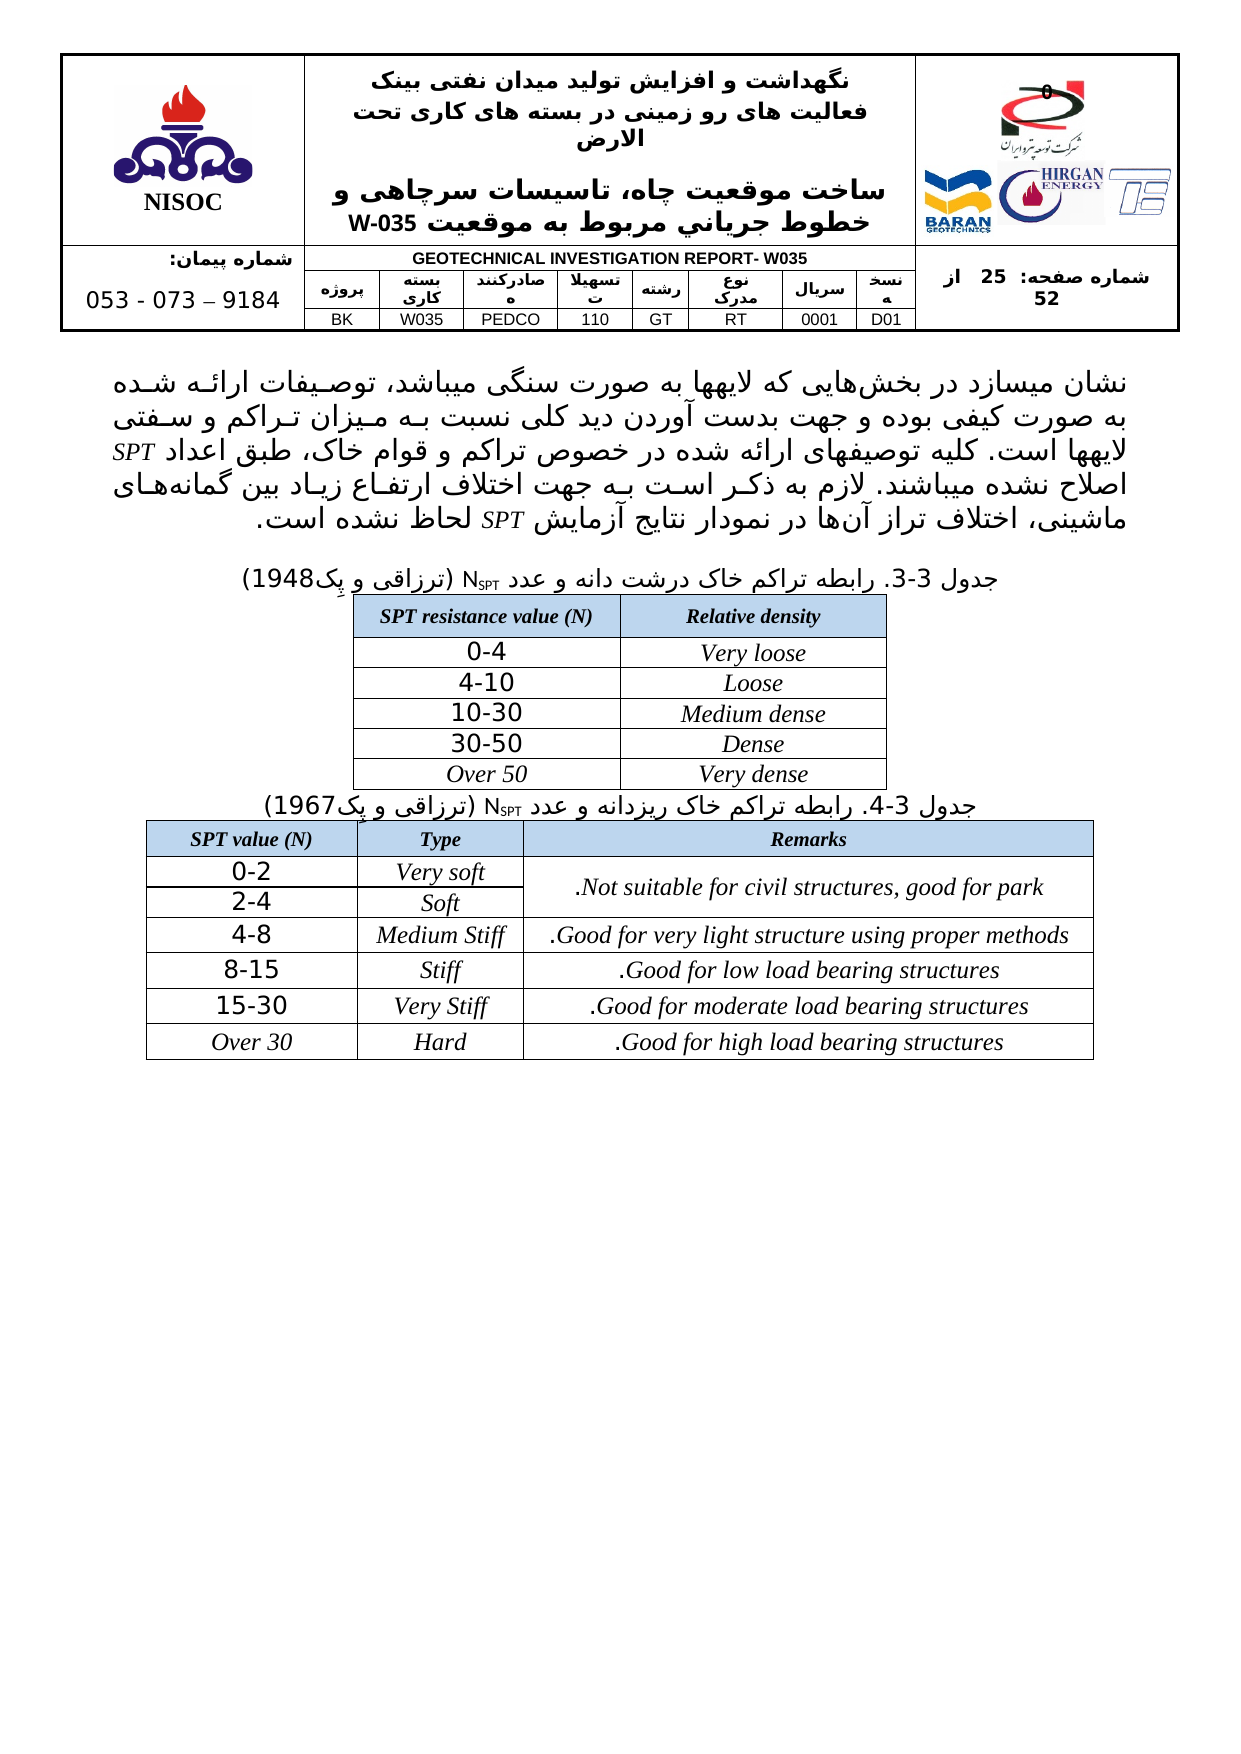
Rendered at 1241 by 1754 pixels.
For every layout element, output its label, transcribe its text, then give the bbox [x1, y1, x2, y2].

table_cell Medium Stiff [358, 918, 523, 952]
picture [997, 80, 1106, 225]
table_cell Stiff [358, 953, 523, 987]
table_cell 4-10 [354, 668, 620, 698]
table_cell 30-50 [354, 729, 620, 758]
table_cell Soft [358, 888, 523, 917]
table_cell 15-30 [147, 989, 357, 1023]
table_cell Good for very light structure using proper methods. [524, 918, 1093, 952]
table_cell 8-15 [147, 953, 357, 987]
table_cell 4-8 [147, 918, 357, 952]
table_cell Very loose [621, 638, 886, 667]
table_cell 0-2 [147, 857, 357, 886]
table_header SPT value (N) [147, 821, 357, 856]
table_cell Dense [621, 729, 886, 758]
table_cell 10-30 [354, 699, 620, 728]
table_cell Hard [358, 1024, 523, 1059]
table_cell Good for moderate load bearing structures. [524, 989, 1093, 1023]
picture [113, 85, 253, 187]
table_cell Good for high load bearing structures. [524, 1024, 1093, 1059]
table_cell Not suitable for civil structures, good for park. [524, 857, 1093, 917]
table_cell Good for low load bearing structures. [524, 953, 1093, 987]
table_cell 0-4 [354, 638, 620, 667]
table_cell Medium dense [621, 699, 886, 728]
table_header SPT resistance value (N) [354, 595, 620, 637]
table_header Relative density [621, 595, 886, 637]
table_cell Very dense [621, 759, 886, 789]
table_cell Very Stiff [358, 989, 523, 1023]
table_cell Very soft [358, 857, 523, 886]
table_cell 2-4 [147, 888, 357, 917]
table_cell Over 30 [147, 1024, 357, 1059]
table_cell Loose [621, 668, 886, 698]
text جدول 3-3. رابطه تراکم خاک درشت دانه و عدد NSPT (ترزاقی و پِک1948) [112, 564, 1128, 594]
table_header Type [358, 821, 523, 856]
picture [921, 165, 994, 237]
table_cell Over 50 [354, 759, 620, 789]
table_header Remarks [524, 821, 1093, 856]
text جدول 3-4. رابطه تراکم خاک ریزدانه و عدد NSPT (ترزاقی و پِک1967) [112, 790, 1128, 820]
